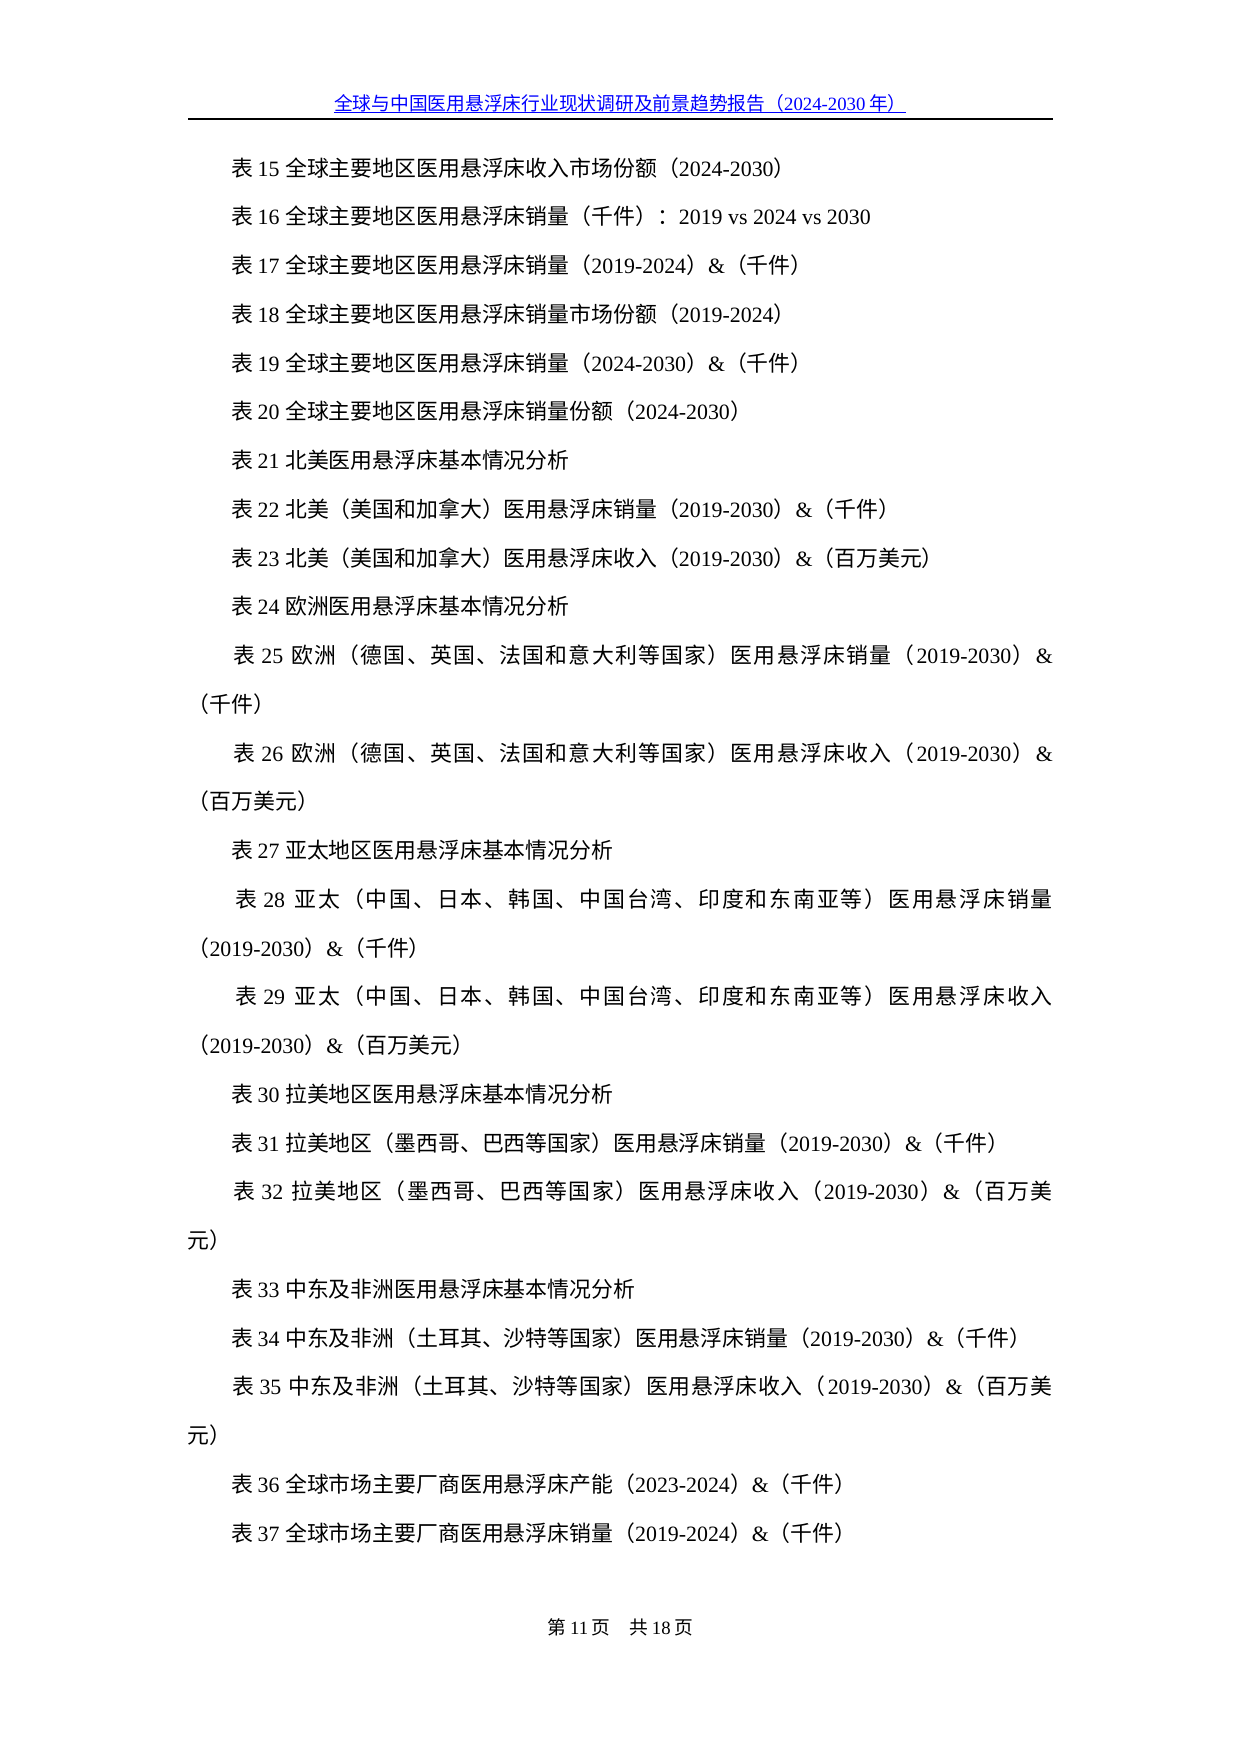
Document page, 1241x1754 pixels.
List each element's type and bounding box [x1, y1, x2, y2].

text [187, 150, 1053, 1548]
